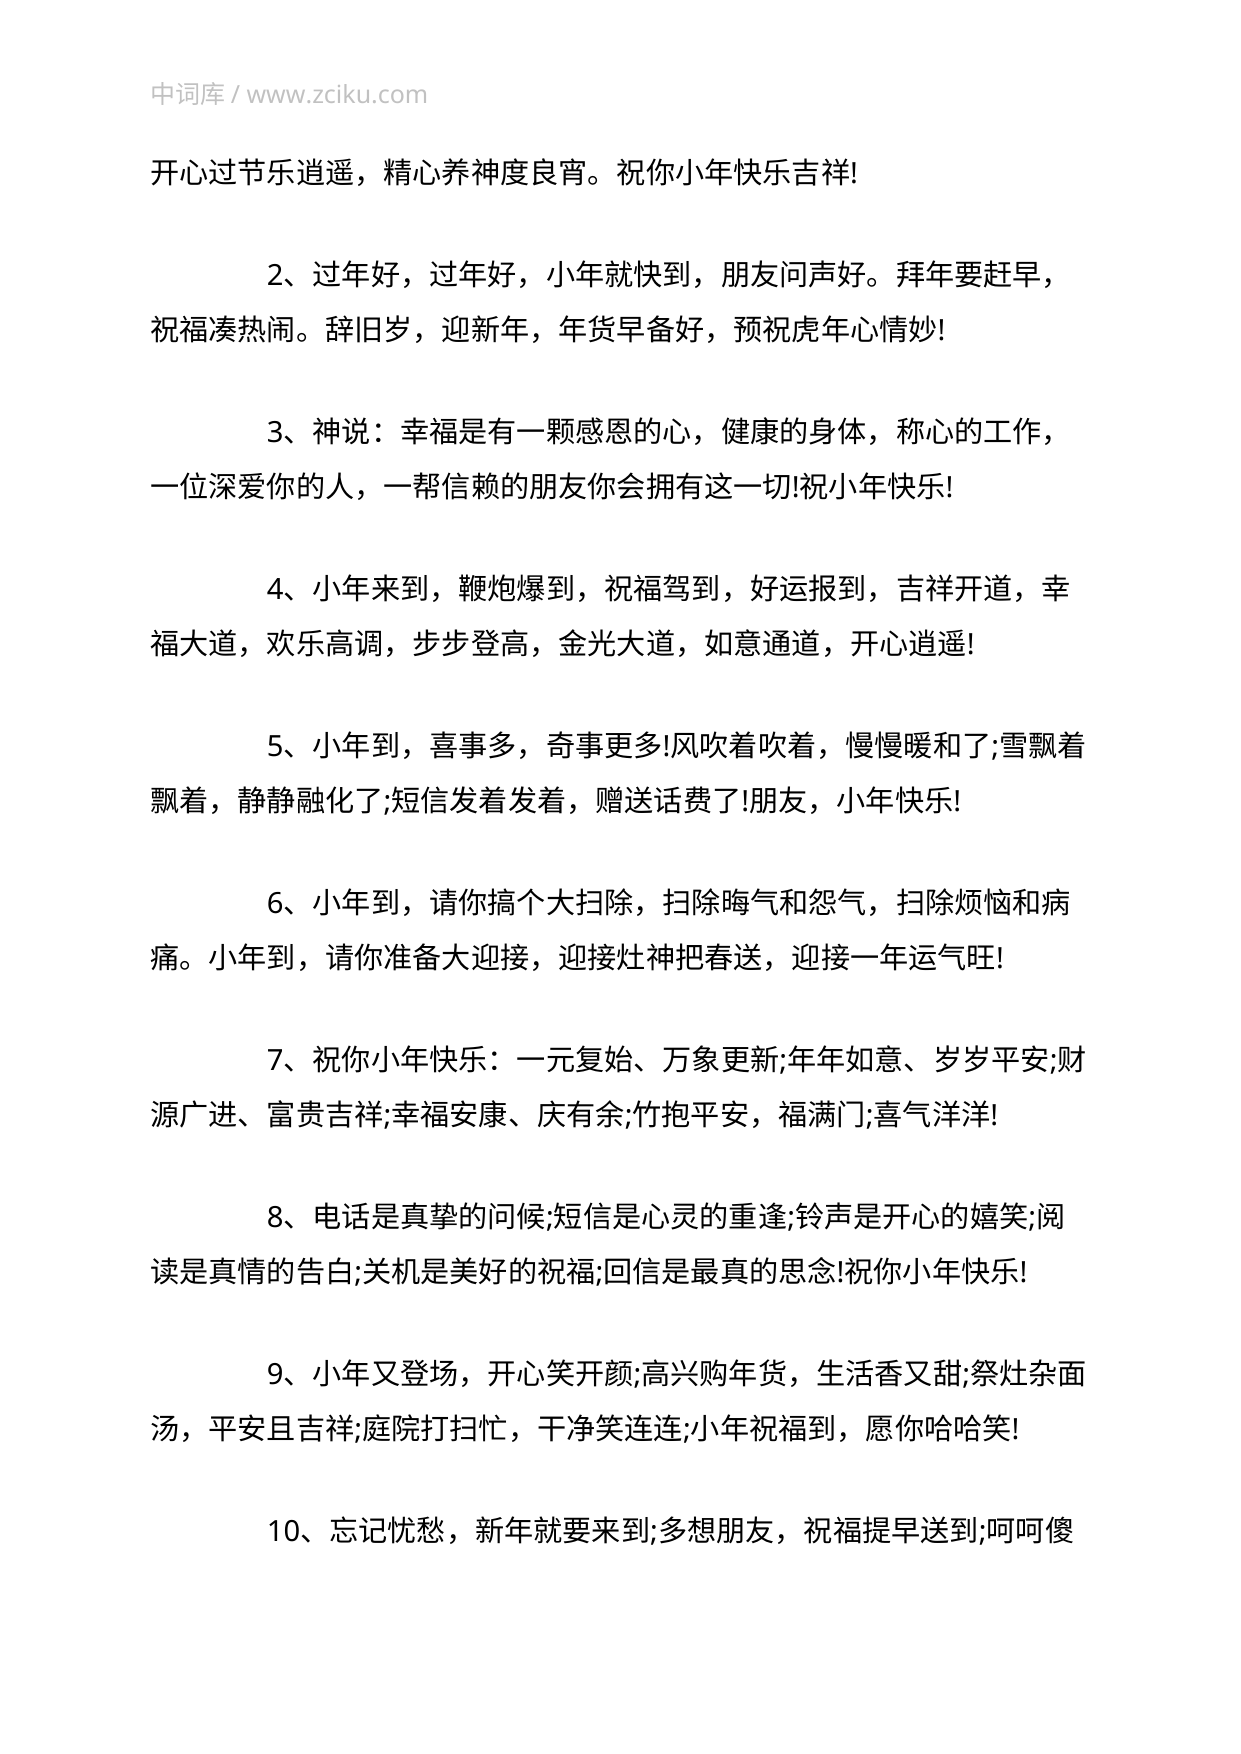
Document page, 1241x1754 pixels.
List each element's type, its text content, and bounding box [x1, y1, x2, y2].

text 6、小年到，请你搞个大扫除，扫除晦气和怨气，扫除烦恼和病痛。小年到，请你准备大迎接，迎接灶神把春送，迎接一年运气旺! [150, 880, 1090, 977]
text 3、神说：幸福是有一颗感恩的心，健康的身体，称心的工作，一位深爱你的人，一帮信赖的朋友你会拥有这一切!祝小年快乐! [150, 409, 1090, 506]
text 9、小年又登场，开心笑开颜;高兴购年货，生活香又甜;祭灶杂面汤，平安且吉祥;庭院打扫忙，干净笑连连;小年祝福到，愿你哈哈笑! [150, 1351, 1090, 1448]
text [150, 1508, 1090, 1550]
text 8、电话是真挚的问候;短信是心灵的重逢;铃声是开心的嬉笑;阅读是真情的告白;关机是美好的祝福;回信是最真的思念!祝你小年快乐! [150, 1194, 1090, 1291]
text 5、小年到，喜事多，奇事更多!风吹着吹着，慢慢暖和了;雪飘着飘着，静静融化了;短信发着发着，赠送话费了!朋友，小年快乐! [150, 723, 1090, 820]
text 4、小年来到，鞭炮爆到，祝福驾到，好运报到，吉祥开道，幸福大道，欢乐高调，步步登高，金光大道，如意通道，开心逍遥! [150, 566, 1090, 663]
text 2、过年好，过年好，小年就快到，朋友问声好。拜年要赶早，祝福凑热闹。辞旧岁，迎新年，年货早备好，预祝虎年心情妙! [150, 252, 1090, 349]
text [150, 150, 1090, 192]
text 7、祝你小年快乐：一元复始、万象更新;年年如意、岁岁平安;财源广进、富贵吉祥;幸福安康、庆有余;竹抱平安，福满门;喜气洋洋! [150, 1037, 1090, 1134]
